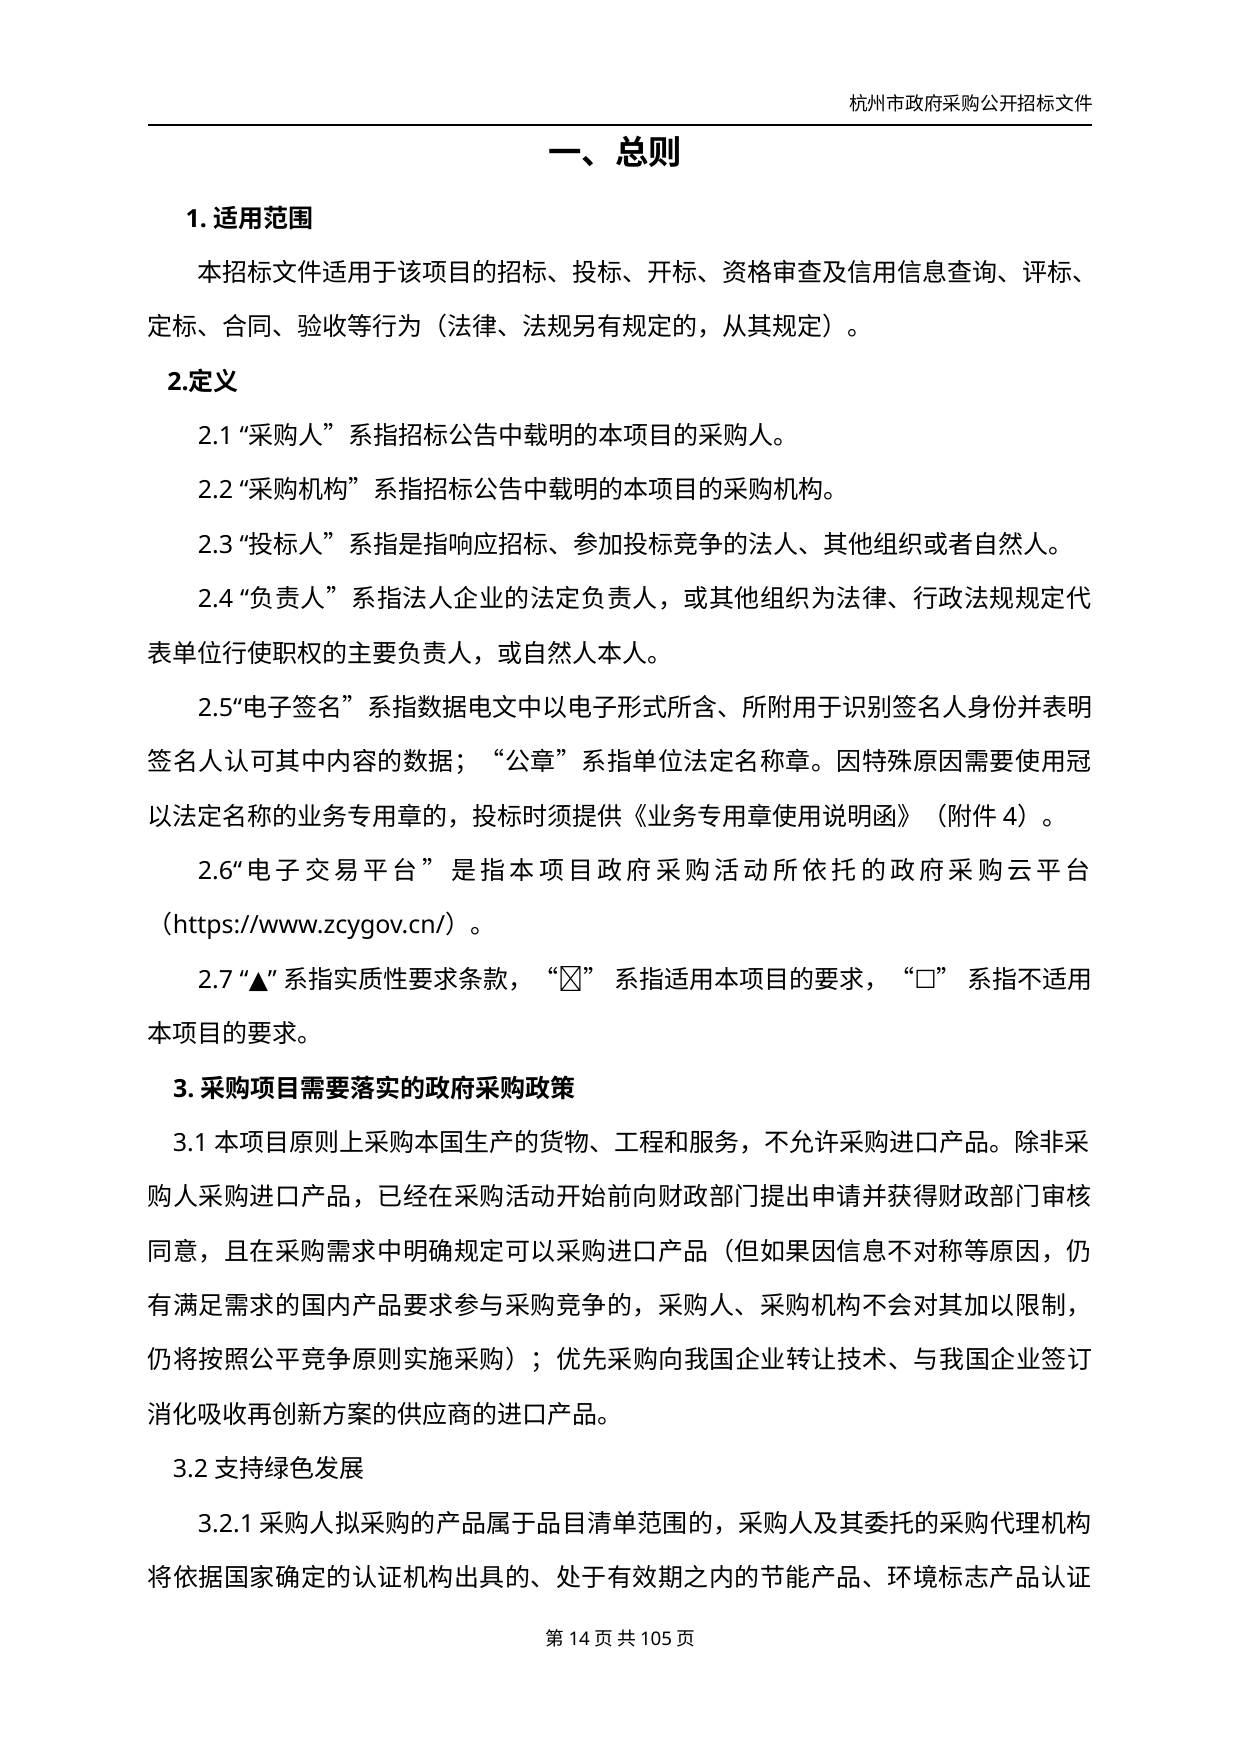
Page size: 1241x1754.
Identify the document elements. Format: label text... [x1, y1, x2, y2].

text 2.1 “采购人”系指招标公告中载明的本项目的采购人。 [148, 416, 1092, 452]
text 一、总则 [148, 126, 1092, 174]
text 2.4 “负责人”系指法人企业的法定负责人，或其他组织为法律、行政法规规定代表单位行使职权的主要负责人，或自然人本人。 [148, 579, 1092, 669]
text 2.2 “采购机构”系指招标公告中载明的本项目的采购机构。 [148, 470, 1092, 506]
text 2.6“电子交易平台”是指本项目政府采购活动所依托的政府采购云平台（https://www.zcygov.cn/）。 [148, 851, 1092, 941]
text 2.7 “▲” 系指实质性要求条款，“” 系指适用本项目的要求，“” 系指不适用本项目的要求。 [148, 959, 1092, 1050]
text 本招标文件适用于该项目的招标、投标、开标、资格审查及信用信息查询、评标、定标、合同、验收等行为（法律、法规另有规定的，从其规定）。 [148, 252, 1092, 343]
text 2.定义 [148, 361, 1092, 397]
text 3. 采购项目需要落实的政府采购政策 [148, 1068, 1092, 1104]
text 2.3 “投标人”系指是指响应招标、参加投标竞争的法人、其他组织或者自然人。 [148, 524, 1092, 561]
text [148, 1503, 1092, 1594]
text 1. 适用范围 [148, 198, 1092, 234]
text 3.1 本项目原则上采购本国生产的货物、工程和服务，不允许采购进口产品。除非采购人采购进口产品，已经在采购活动开始前向财政部门提出申请并获得财政部门审核同意，且在采购需求中明确规定可以采购进口产品（但如果因信息不对称等原因，仍有满足需求的国内产品要求参与采购竞争的，采购人、采购机构不会对其加以限制，仍将按照公平竞争原则实施采购）；优先采购向我国企业转让技术、与我国企业签订消化吸收再创新方案的供应商的进口产品。 [148, 1122, 1092, 1431]
text 2.5“电子签名”系指数据电文中以电子形式所含、所附用于识别签名人身份并表明签名人认可其中内容的数据；“公章”系指单位法定名称章。因特殊原因需要使用冠以法定名称的业务专用章的，投标时须提供《业务专用章使用说明函》（附件4）。 [148, 687, 1092, 832]
text 3.2 支持绿色发展 [148, 1449, 1092, 1485]
